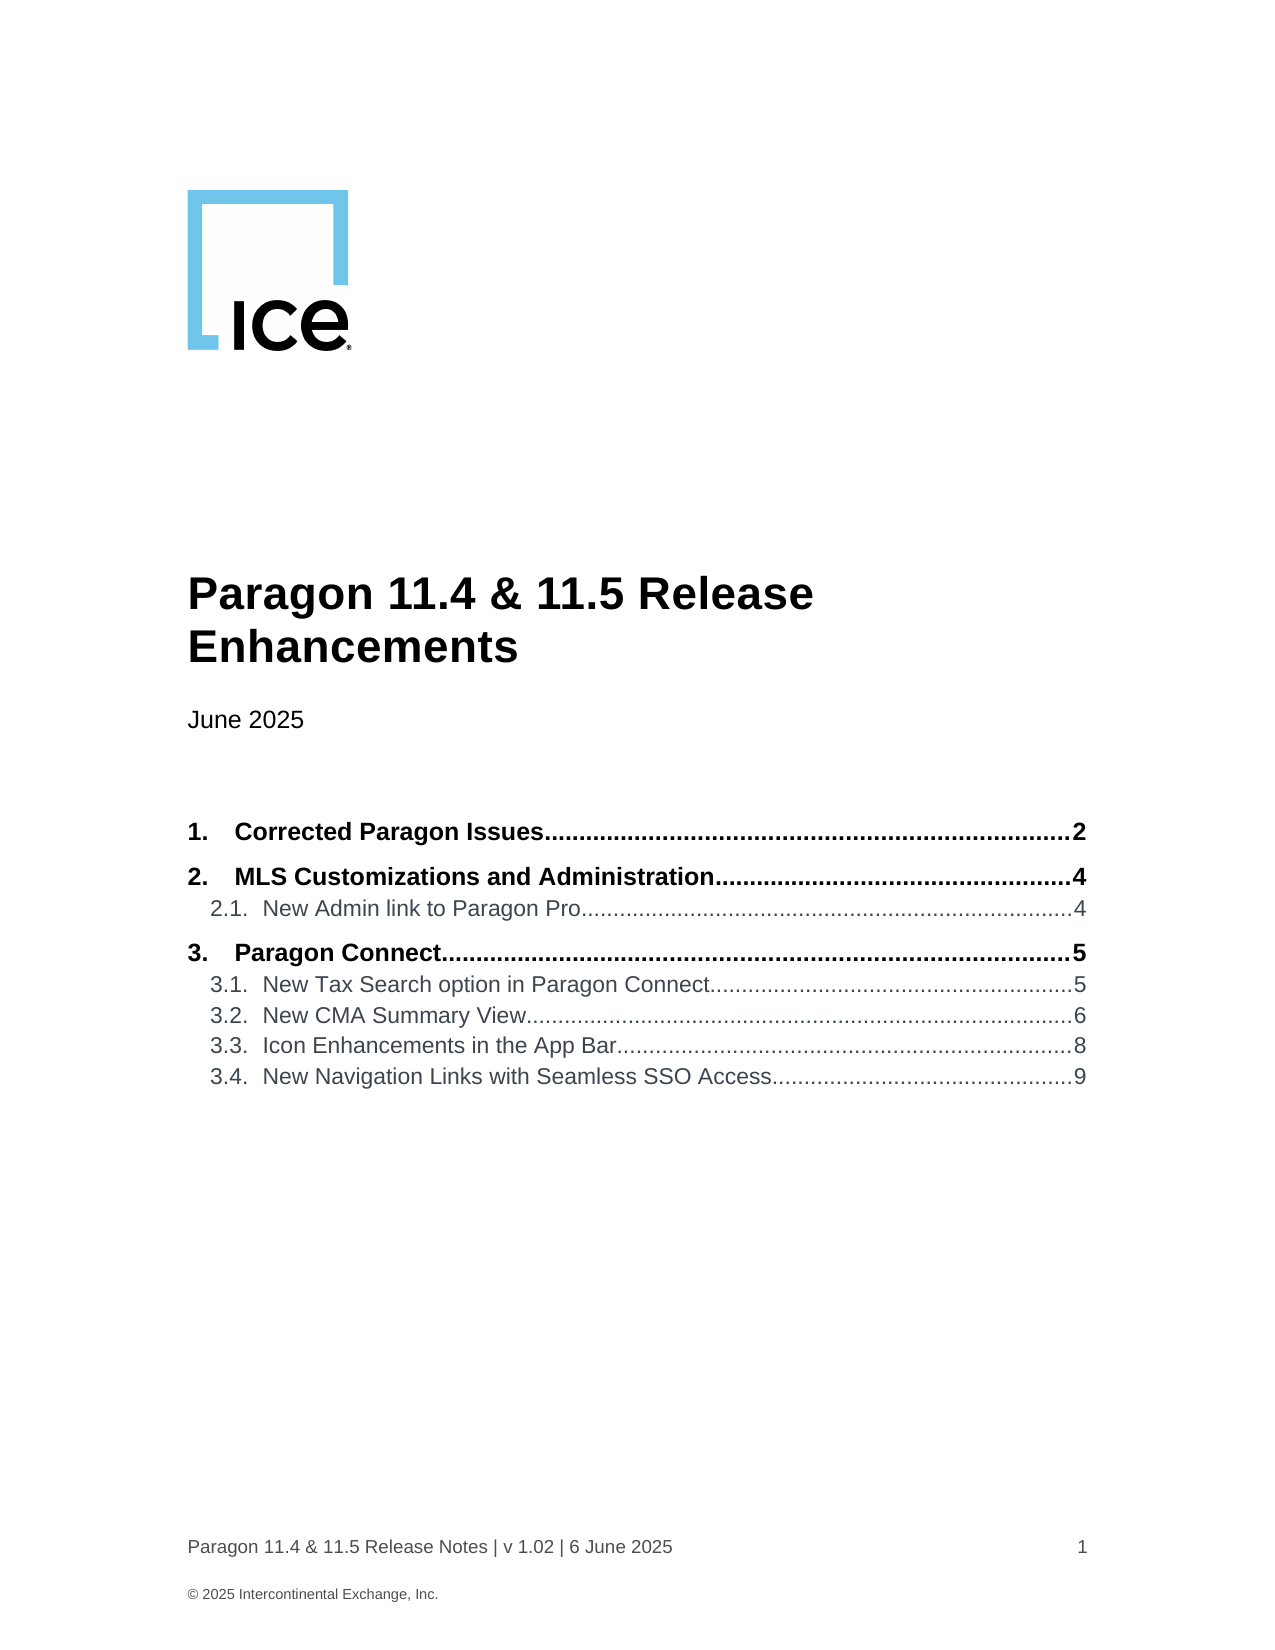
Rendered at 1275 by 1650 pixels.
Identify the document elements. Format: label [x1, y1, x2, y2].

picture [187, 190, 352, 351]
